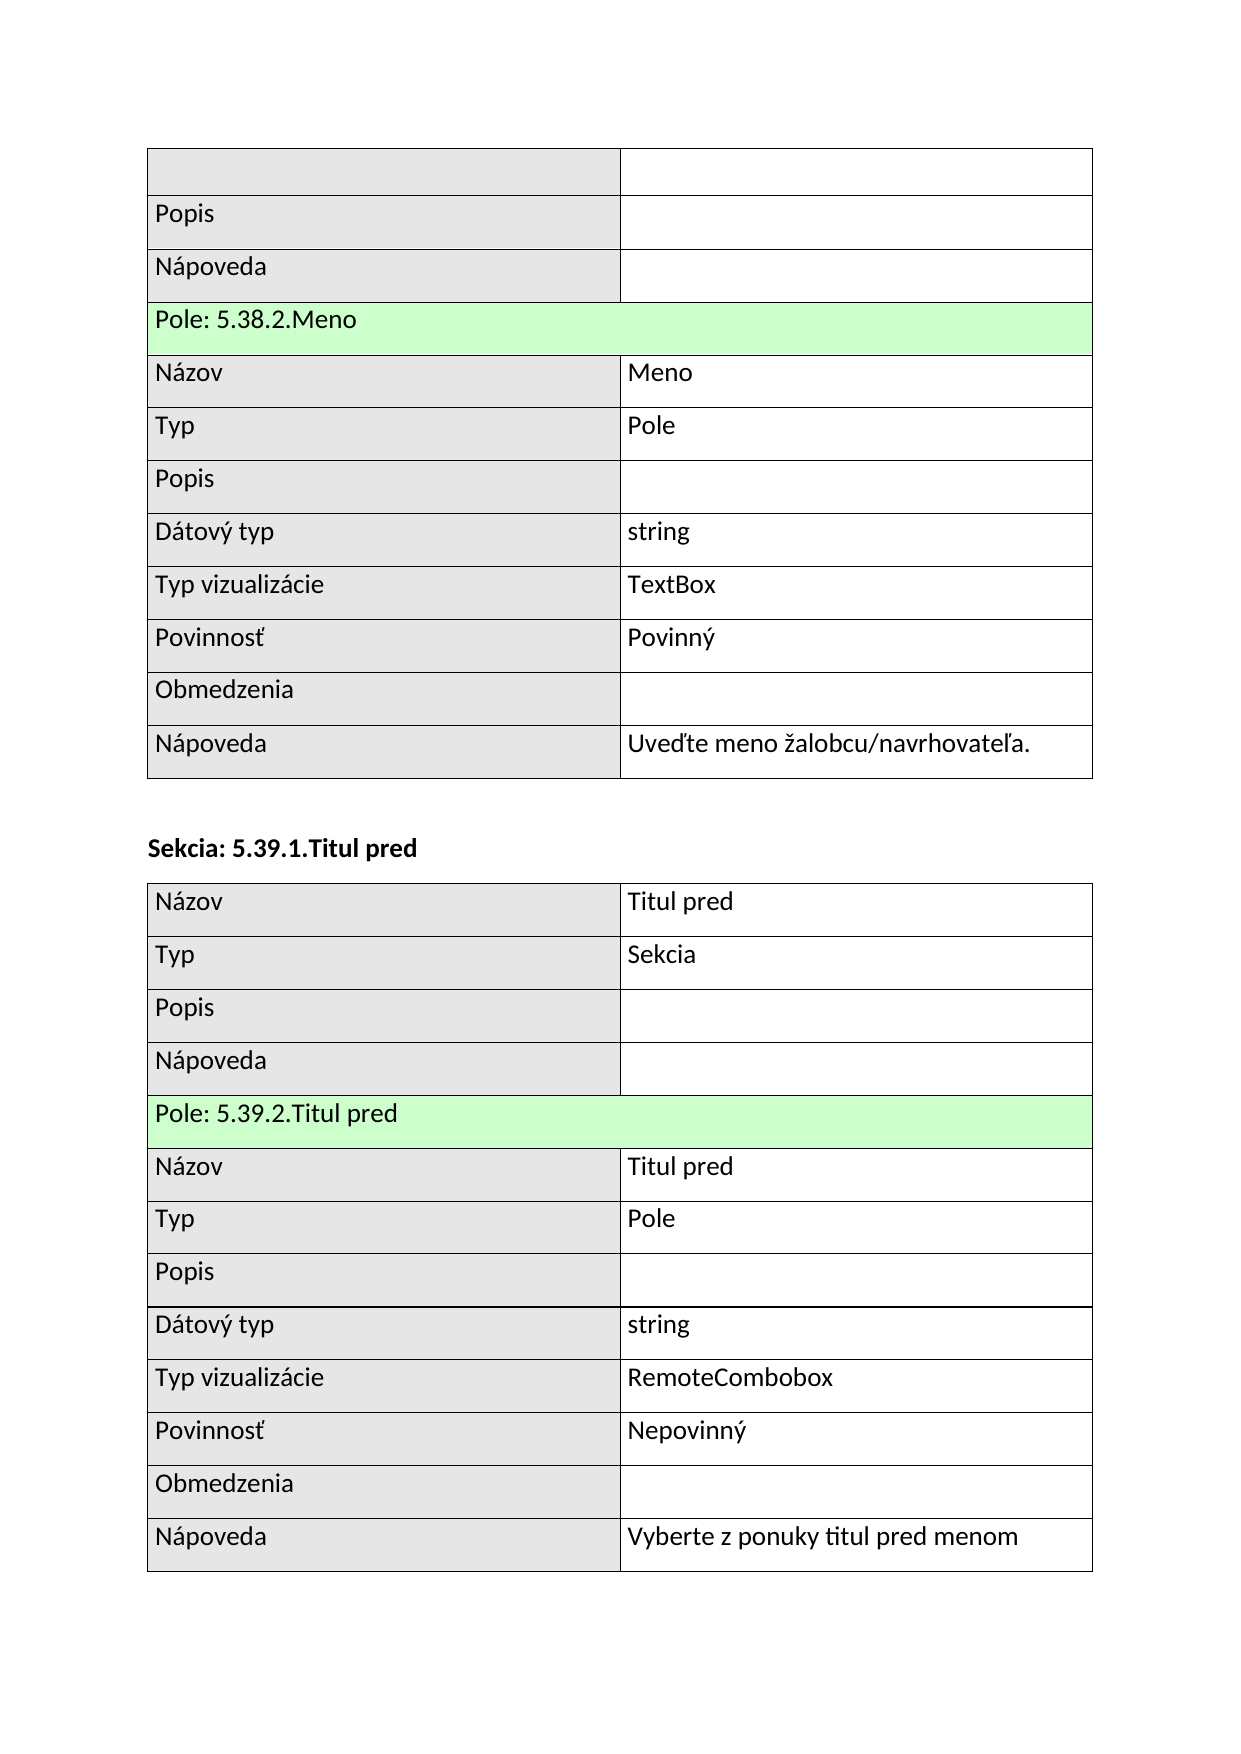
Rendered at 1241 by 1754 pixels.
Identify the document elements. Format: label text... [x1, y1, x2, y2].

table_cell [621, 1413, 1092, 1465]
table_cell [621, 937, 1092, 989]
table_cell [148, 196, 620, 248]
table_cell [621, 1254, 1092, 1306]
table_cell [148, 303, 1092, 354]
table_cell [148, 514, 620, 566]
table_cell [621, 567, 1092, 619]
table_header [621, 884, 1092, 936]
text Sekcia: 5.39.1.Titul pred [148, 831, 1093, 864]
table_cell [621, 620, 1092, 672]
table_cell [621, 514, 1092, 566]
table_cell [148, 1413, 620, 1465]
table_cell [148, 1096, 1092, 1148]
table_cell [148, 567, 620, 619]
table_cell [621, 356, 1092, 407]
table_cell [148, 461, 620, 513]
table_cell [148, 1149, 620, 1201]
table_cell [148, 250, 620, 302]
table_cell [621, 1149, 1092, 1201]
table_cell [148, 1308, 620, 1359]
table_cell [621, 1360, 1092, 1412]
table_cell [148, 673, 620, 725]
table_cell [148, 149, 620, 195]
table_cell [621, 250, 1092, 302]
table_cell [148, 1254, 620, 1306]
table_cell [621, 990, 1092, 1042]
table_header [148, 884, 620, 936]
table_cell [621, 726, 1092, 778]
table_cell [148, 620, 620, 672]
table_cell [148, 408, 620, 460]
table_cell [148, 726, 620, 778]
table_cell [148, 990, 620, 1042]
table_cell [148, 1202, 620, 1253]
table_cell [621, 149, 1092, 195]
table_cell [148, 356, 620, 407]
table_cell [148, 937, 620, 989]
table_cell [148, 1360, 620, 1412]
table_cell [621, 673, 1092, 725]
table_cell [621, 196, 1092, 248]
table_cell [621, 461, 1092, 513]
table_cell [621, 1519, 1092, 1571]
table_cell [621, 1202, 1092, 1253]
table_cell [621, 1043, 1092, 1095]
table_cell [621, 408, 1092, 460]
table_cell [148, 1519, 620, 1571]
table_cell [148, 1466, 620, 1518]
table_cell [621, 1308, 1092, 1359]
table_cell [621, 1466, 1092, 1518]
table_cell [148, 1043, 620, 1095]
